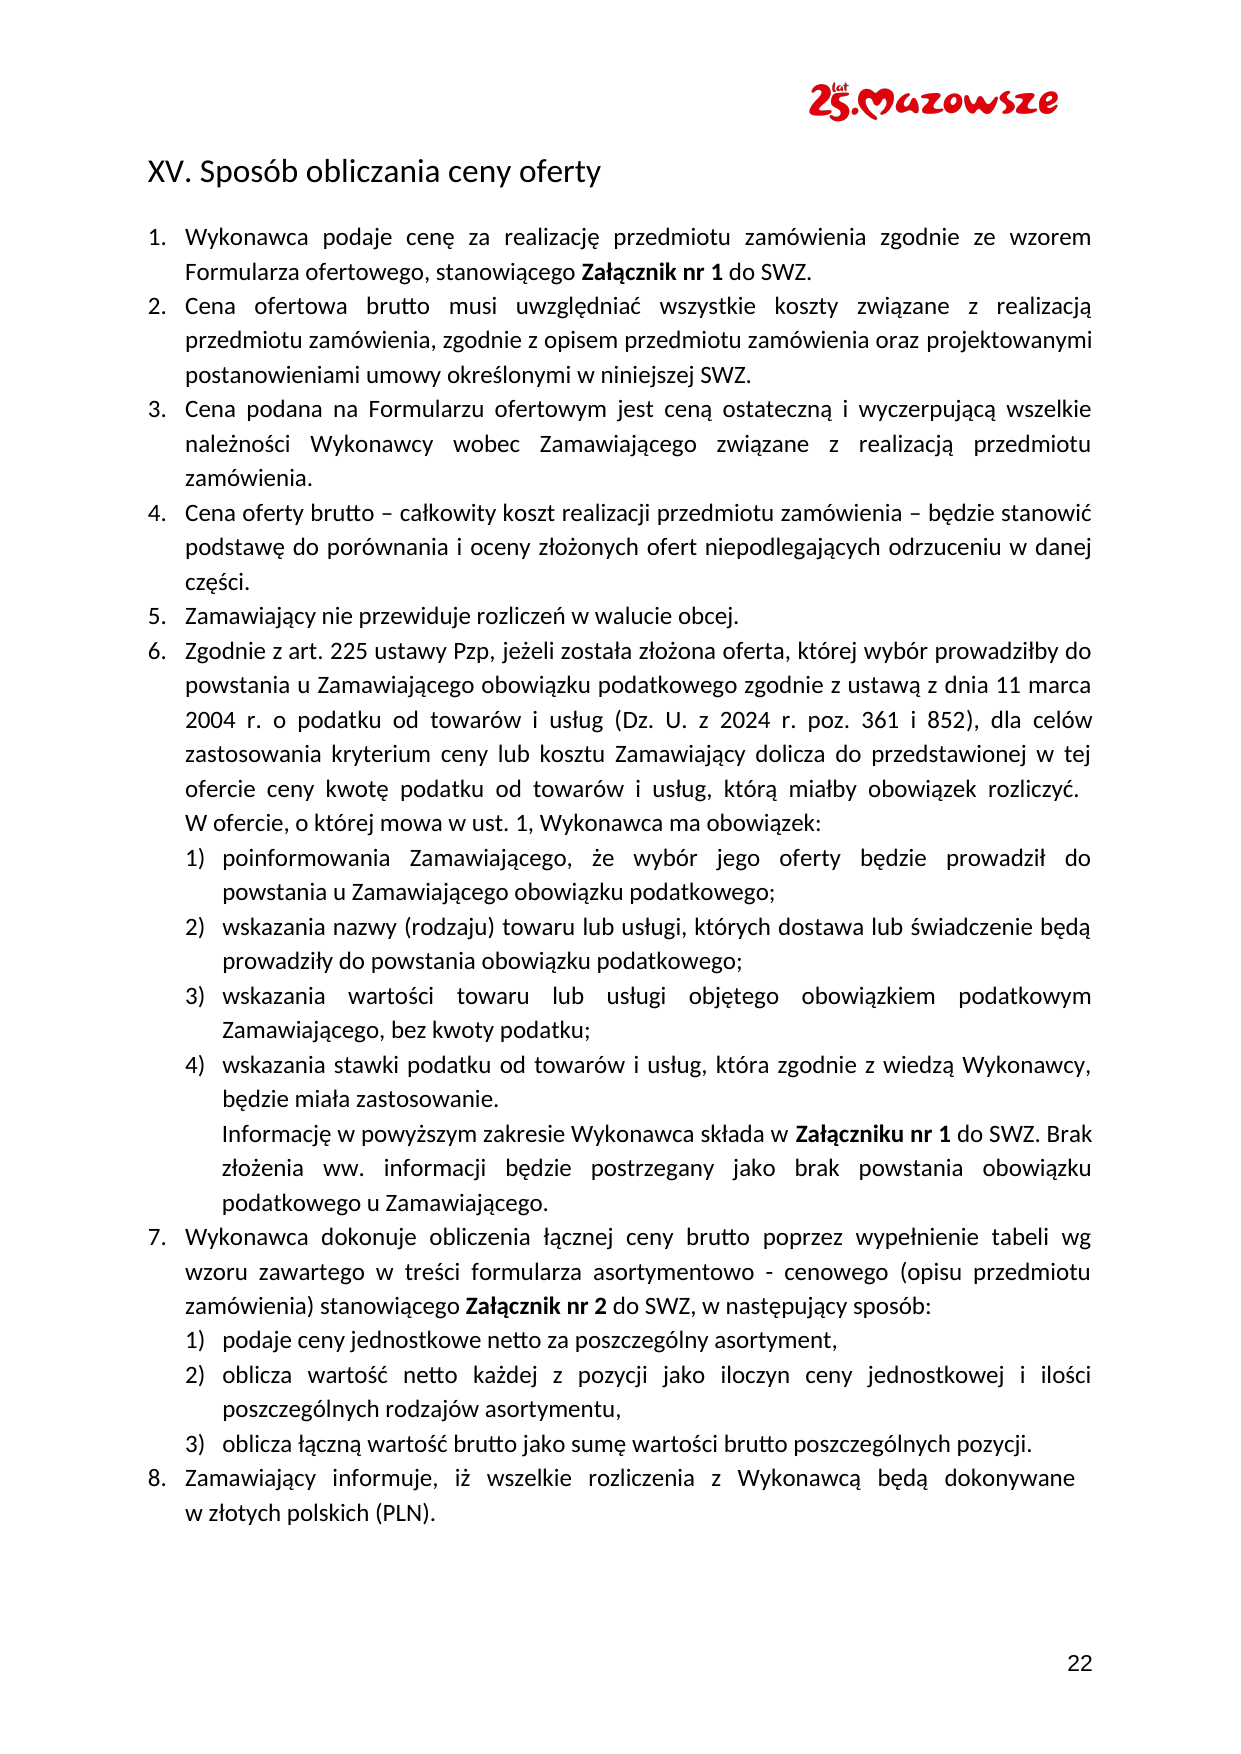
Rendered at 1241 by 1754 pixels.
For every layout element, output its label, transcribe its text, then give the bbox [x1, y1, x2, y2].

list Cena podana na Formularzu ofertowym jest ceną ostateczną i wyczerpującą wszelkie należności Wykonawcy wobec Zamawiającego związane z realizacją przedmiotu zamówienia. [148, 394, 1092, 493]
list Zgodnie z art. 225 ustawy Pzp, jeżeli została złożona oferta, której wybór prowadziłby do powstania u Zamawiającego obowiązku podatkowego zgodnie z ustawą z dnia 11 marca 2004 r. o podatku od towarów i usług (Dz. U. z 2024 r. poz. 361 i 852), dla celów zastosowania kryterium ceny lub kosztu Zamawiający dolicza do przedstawionej w tej ofercie ceny kwotę podatku od towarów i usług, którą miałby obowiązek rozliczyć. W ofercie, o której mowa w ust. 1, Wykonawca ma obowiązek: [148, 635, 1092, 838]
list Cena ofertowa brutto musi uwzględniać wszystkie koszty związane z realizacją przedmiotu zamówienia, zgodnie z opisem przedmiotu zamówienia oraz projektowanymi postanowieniami umowy określonymi w niniejszej SWZ. [148, 290, 1092, 390]
text Informację w powyższym zakresie Wykonawca składa w Załączniku nr 1 do SWZ. Brak złożenia ww. informacji będzie postrzegany jako brak powstania obowiązku podatkowego u Zamawiającego. [222, 1118, 1092, 1217]
list Wykonawca dokonuje obliczenia łącznej ceny brutto poprzez wypełnienie tabeli wg wzoru zawartego w treści formularza asortymentowo - cenowego (opisu przedmiotu zamówienia) stanowiącego Załącznik nr 2 do SWZ, w następujący sposób: [148, 1221, 1092, 1321]
list oblicza wartość netto każdej z pozycji jako iloczyn ceny jednostkowej i ilości poszczególnych rodzajów asortymentu, [185, 1359, 1092, 1424]
list wskazania nazwy (rodzaju) towaru lub usługi, których dostawa lub świadczenie będą prowadziły do powstania obowiązku podatkowego; [185, 911, 1092, 976]
list poinformowania Zamawiającego, że wybór jego oferty będzie prowadził do powstania u Zamawiającego obowiązku podatkowego; [185, 842, 1092, 907]
list Wykonawca podaje cenę za realizację przedmiotu zamówienia zgodnie ze wzorem Formularza ofertowego, stanowiącego Załącznik nr 1 do SWZ. [148, 221, 1092, 286]
list Cena oferty brutto – całkowity koszt realizacji przedmiotu zamówienia – będzie stanowić podstawę do porównania i oceny złożonych ofert niepodlegających odrzuceniu w danej części. [148, 497, 1092, 597]
list Zamawiający nie przewiduje rozliczeń w walucie obcej. [148, 601, 1092, 631]
list wskazania stawki podatku od towarów i usług, która zgodnie z wiedzą Wykonawcy, będzie miała zastosowanie. [185, 1049, 1092, 1114]
list podaje ceny jednostkowe netto za poszczególny asortyment, [185, 1324, 1092, 1355]
list wskazania wartości towaru lub usługi objętego obowiązkiem podatkowym Zamawiającego, bez kwoty podatku; [185, 980, 1092, 1045]
picture [775, 53, 1093, 151]
list Zamawiający informuje, iż wszelkie rozliczenia z Wykonawcą będą dokonywane w złotych polskich (PLN). [148, 1462, 1092, 1527]
subtitle XV. Sposób obliczania ceny oferty [148, 150, 1092, 191]
list oblicza łączną wartość brutto jako sumę wartości brutto poszczególnych pozycji. [185, 1428, 1092, 1458]
